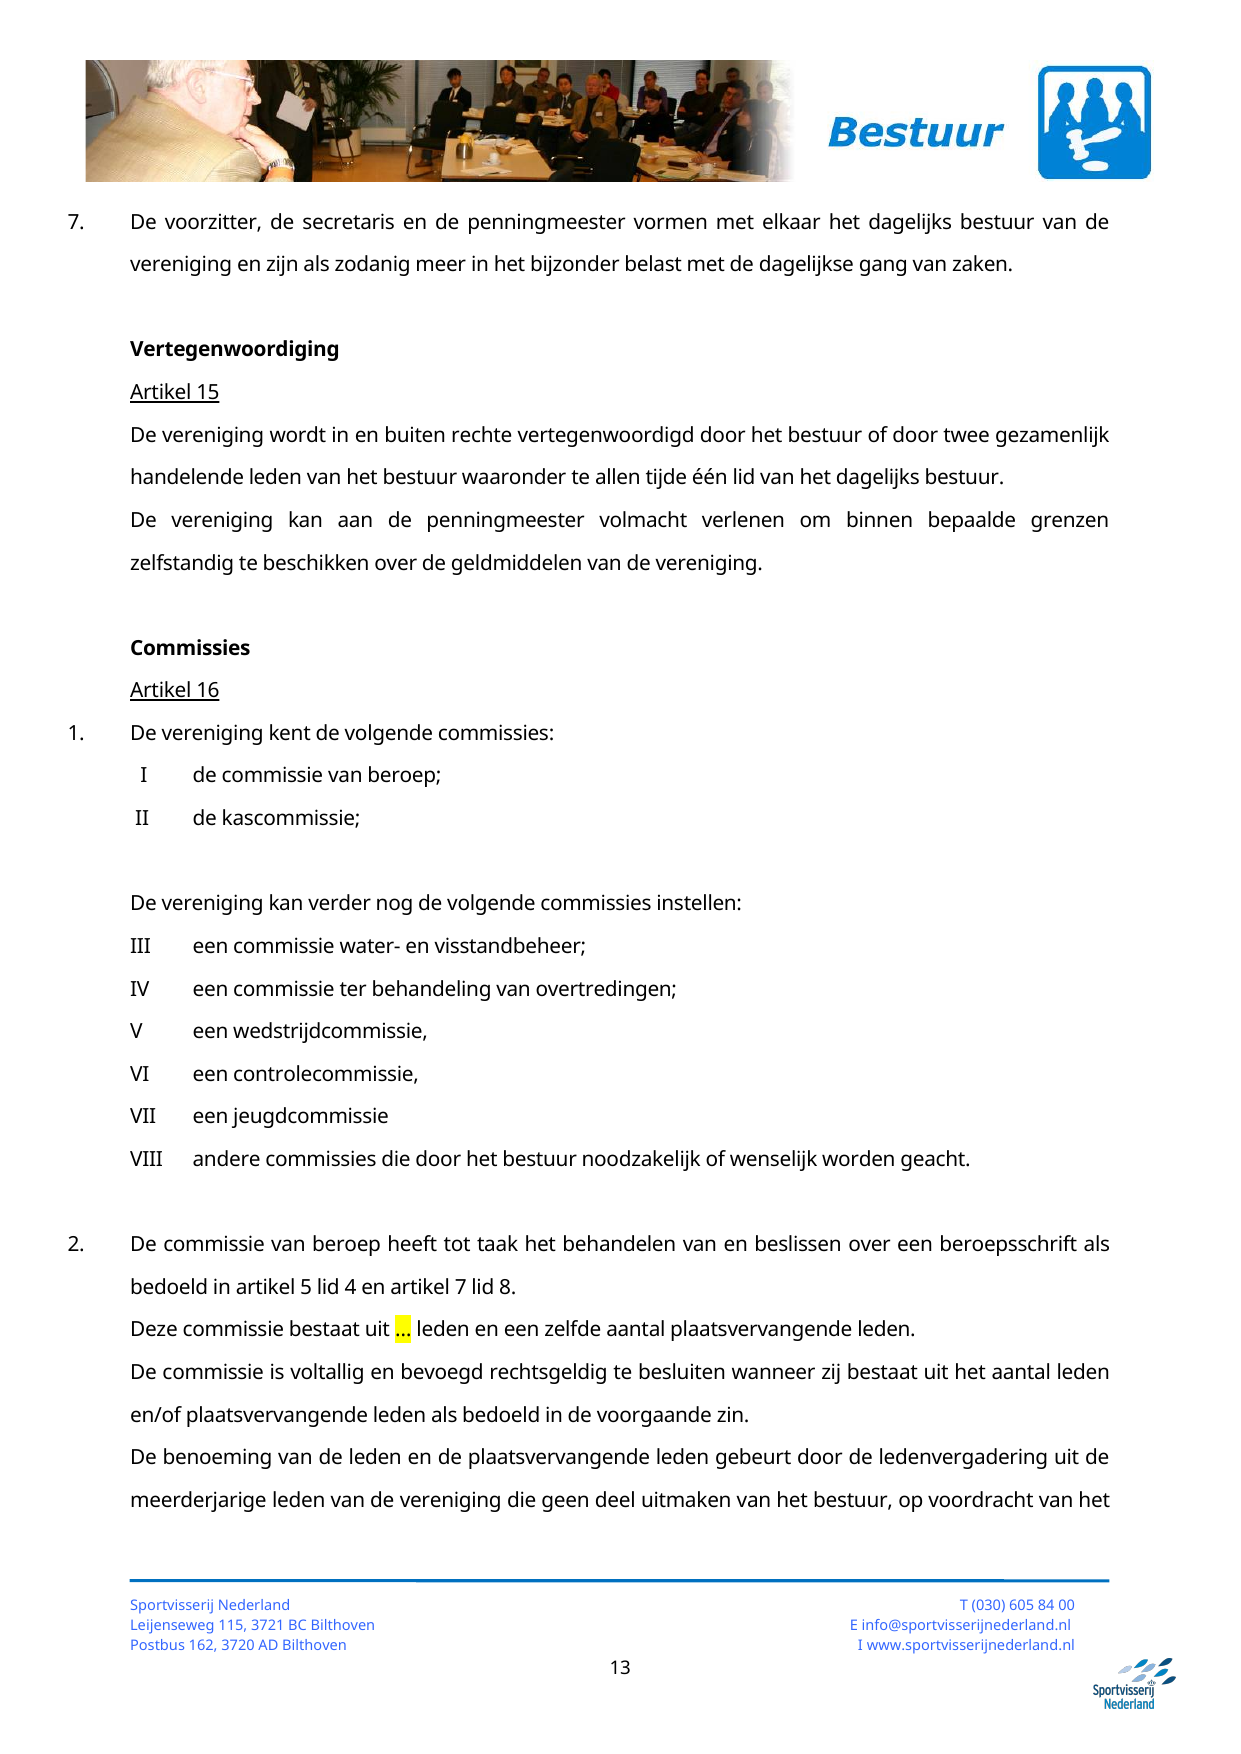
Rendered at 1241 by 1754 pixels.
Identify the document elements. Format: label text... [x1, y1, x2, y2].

text De vereniging kan aan de penningmeester volmacht verlenen om binnen bepaalde grenzen zelfstandig te beschikken over de geldmiddelen van de vereniging. [130, 505, 1110, 576]
picture [85, 60, 1155, 182]
text VII een jeugdcommissie [5, 1101, 1110, 1130]
text Deze commissie bestaat uit … leden en een zelfde aantal plaatsvervangende leden. [67, 1314, 1110, 1343]
text Commissies [130, 633, 1110, 661]
text De vereniging wordt in en buiten rechte vertegenwoordigd door het bestuur of door twee gezamenlijk handelende leden van het bestuur waaronder te allen tijde één lid van het dagelijks bestuur. [130, 420, 1110, 491]
text V een wedstrijdcommissie, [5, 1016, 1110, 1045]
text VI een controlecommissie, [5, 1059, 1110, 1087]
text III een commissie water- en visstandbeheer; [5, 931, 1110, 959]
text 1. De vereniging kent de volgende commissies: [67, 718, 1110, 746]
text De commissie is voltallig en bevoegd rechtsgeldig te besluiten wanneer zij bestaat uit het aantal leden en/of plaatsvervangende leden als bedoeld in de voorgaande zin. [67, 1357, 1110, 1428]
text I de commissie van beroep; [5, 761, 1110, 789]
text IV een commissie ter behandeling van overtredingen; [5, 974, 1110, 1002]
text 7. De voorzitter, de secretaris en de penningmeester vormen met elkaar het dagelijks bestuur van de vereniging en zijn als zodanig meer in het bijzonder belast met de dagelijkse gang van zaken. [67, 207, 1110, 278]
text Artikel 15 [130, 377, 1110, 406]
text Vertegenwoordiging [130, 334, 1110, 363]
text VIII andere commissies die door het bestuur noodzakelijk of wenselijk worden geacht. [5, 1144, 1110, 1172]
text II de kascommissie; [5, 803, 1110, 832]
text Artikel 16 [130, 675, 1110, 704]
text De vereniging kan verder nog de volgende commissies instellen: [67, 888, 1110, 917]
picture [1093, 1658, 1176, 1709]
text 2. De commissie van beroep heeft tot taak het behandelen van en beslissen over een beroepsschrift als bedoeld in artikel 5 lid 4 en artikel 7 lid 8. [67, 1229, 1110, 1300]
